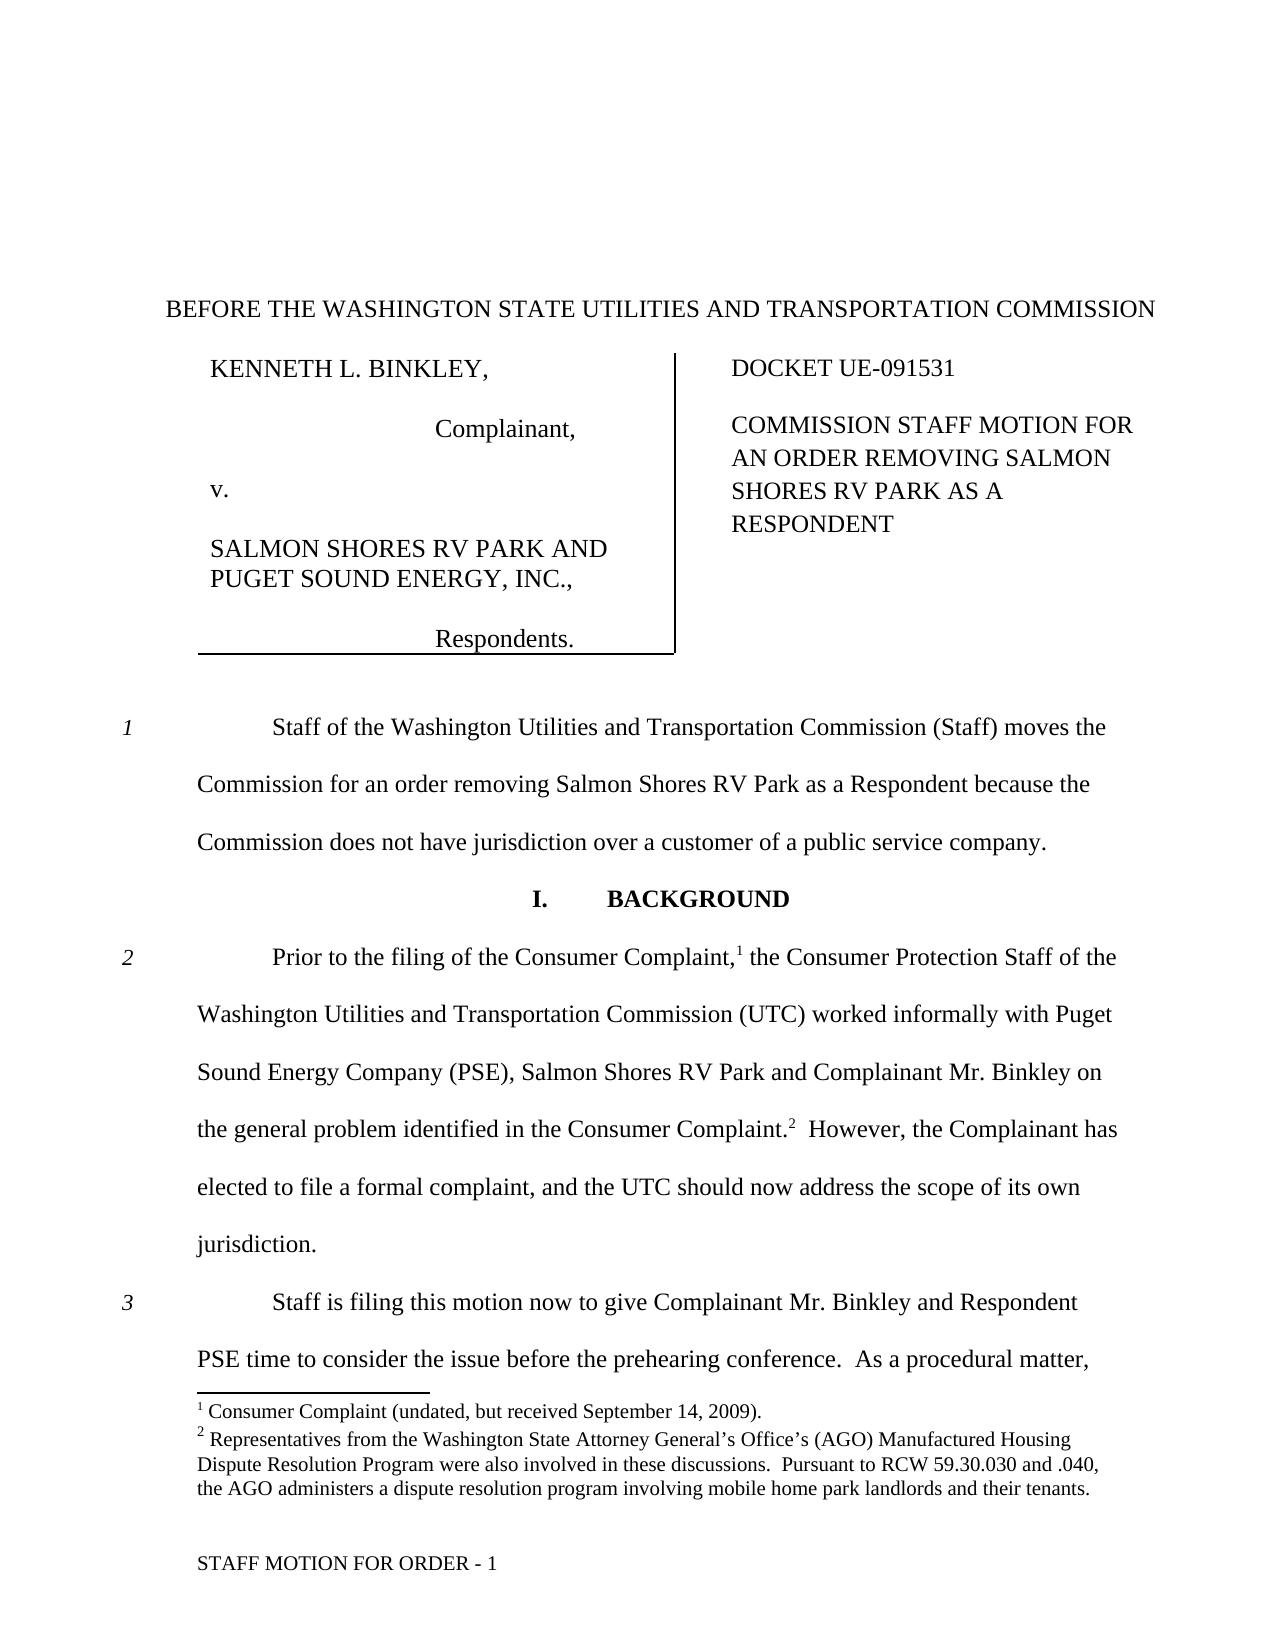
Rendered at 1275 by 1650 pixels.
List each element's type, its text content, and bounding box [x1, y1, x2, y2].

list Staff of the Washington Utilities and Transportation Commission (Staff) moves the Commission for an order removing Salmon Shores RV Park as a Respondent because the Commission does not have jurisdiction over a customer of a public service company. [122, 712, 1125, 856]
title BEFORE THE WASHINGTON STATE UTILITIES AND TRANSPORTATION COMMISSION [159, 294, 1162, 322]
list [122, 1287, 1125, 1373]
list I. BACKGROUND [197, 884, 1125, 913]
table_header KENNETH L. BINKLEY, Complainant, v. SALMON SHORES RV PARK AND PUGET SOUND ENERGY, INC., Respondents. [198, 353, 674, 653]
list Prior to the filing of the Consumer Complaint, the Consumer Protection Staff of the Washington Utilities and Transportation Commission (UTC) worked informally with Puget Sound Energy Company (PSE), Salmon Shores RV Park and Complainant Mr. Binkley on the general problem identified in the Consumer Complaint. However, the Complainant has elected to file a formal complaint, and the UTC should now address the scope of its own jurisdiction. [122, 942, 1125, 1258]
table_header DOCKET UE-091531 COMMISSION STAFF MOTION FOR AN ORDER REMOVING SALMON SHORES RV PARK AS A RESPONDENT [676, 353, 1152, 653]
